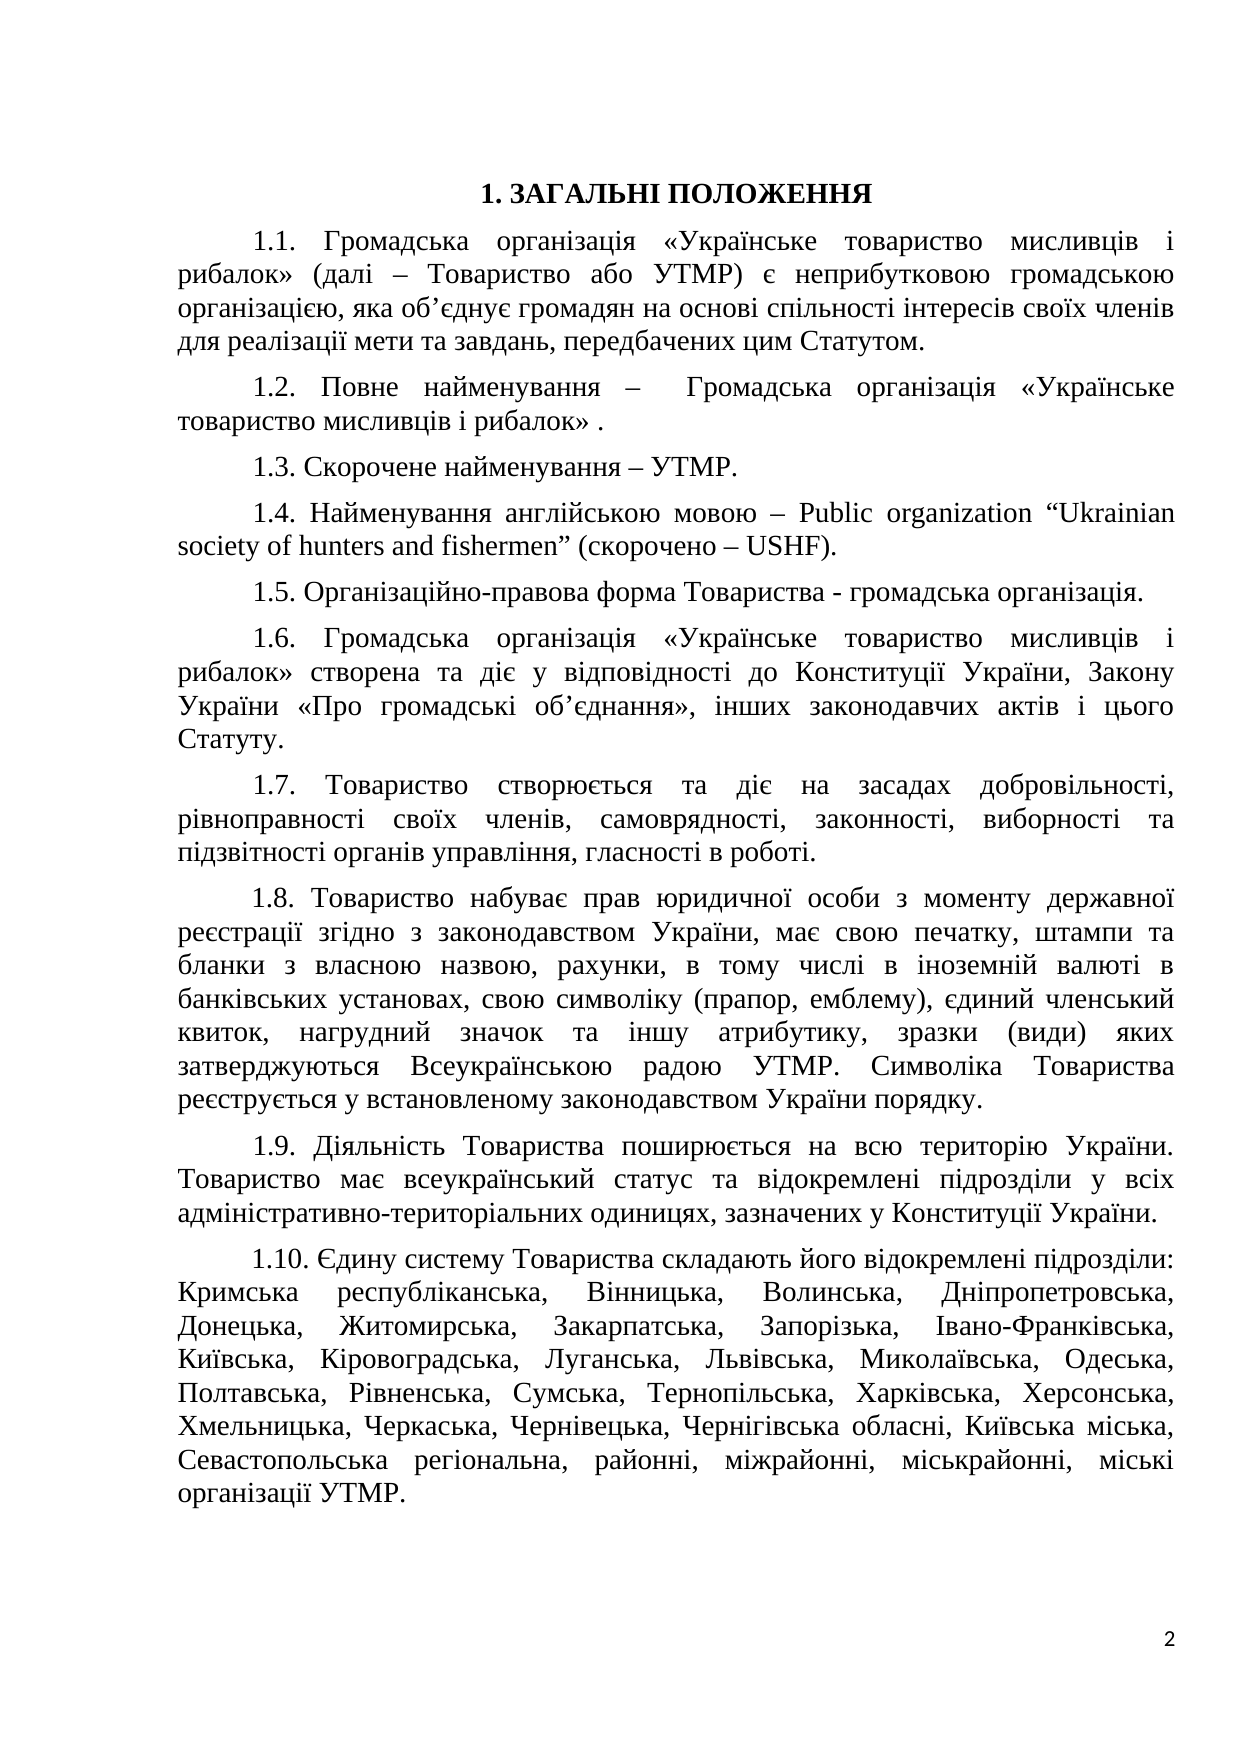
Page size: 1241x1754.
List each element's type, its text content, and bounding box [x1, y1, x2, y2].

text 1. ЗАГАЛЬНІ ПОЛОЖЕННЯ [177, 177, 1175, 210]
text 1.2. Повне найменування – Громадська організація «Українське товариство мисливців і рибалок» . [177, 369, 1175, 436]
text 1.8. Товариство набуває прав юридичної особи з моменту державної реєстрації згідно з законодавством України, має свою печатку, штампи та бланки з власною назвою, рахунки, в тому числі в іноземній валюті в банківських установах, свою символіку (прапор, емблему), єдиний членський квиток, нагрудний значок та іншу атрибутику, зразки (види) яких затверджуються Всеукраїнською радою УТМР. Символіка Товариства реєструється у встановленому законодавством України порядку. [177, 880, 1175, 1115]
text 1.9. Діяльність Товариства поширюється на всю територію України. Товариство має всеукраїнський статус та відокремлені підрозділи у всіх адміністративно-територіальних одиницях, зазначених у Конституції України. [177, 1128, 1175, 1228]
text 1.1. Громадська організація «Українське товариство мисливців і рибалок» (далі – Товариство або УТМР) є неприбутковою громадською організацією, яка об’єднує громадян на основі спільності інтересів своїх членів для реалізації мети та завдань, передбачених цим Статутом. [177, 223, 1175, 357]
text 1.3. Скорочене найменування – УТМР. [177, 449, 1175, 482]
text 1.7. Товариство створюється та діє на засадах добровільності, рівноправності своїх членів, самоврядності, законності, виборності та підзвітності органів управління, гласності в роботі. [177, 767, 1175, 868]
text 1.10. Єдину систему Товариства складають його відокремлені підрозділи: Кримська республіканська, Вінницька, Волинська, Дніпропетровська, Донецька, Житомирська, Закарпатська, Запорізька, Івано-Франківська, Київська, Кіровоградська, Луганська, Львівська, Миколаївська, Одеська, Полтавська, Рівненська, Сумська, Тернопільська, Харківська, Херсонська, Хмельницька, Черкаська, Чернівецька, Чернігівська обласні, Київська міська, Севастопольська регіональна, районні, міжрайонні, міськрайонні, міські організації УТМР. [177, 1241, 1175, 1509]
text 1.5. Організаційно-правова форма Товариства - громадська організація. [177, 574, 1175, 608]
text 1.4. Найменування англійською мовою – Public organization “Ukrainian society of hunters and fishermen” (скорочено – USHF). [177, 495, 1175, 562]
text 1.6. Громадська організація «Українське товариство мисливців і рибалок» створена та діє у відповідності до Конституції України, Закону України «Про громадські об’єднання», інших законодавчих актів і цього Статуту. [177, 621, 1175, 755]
